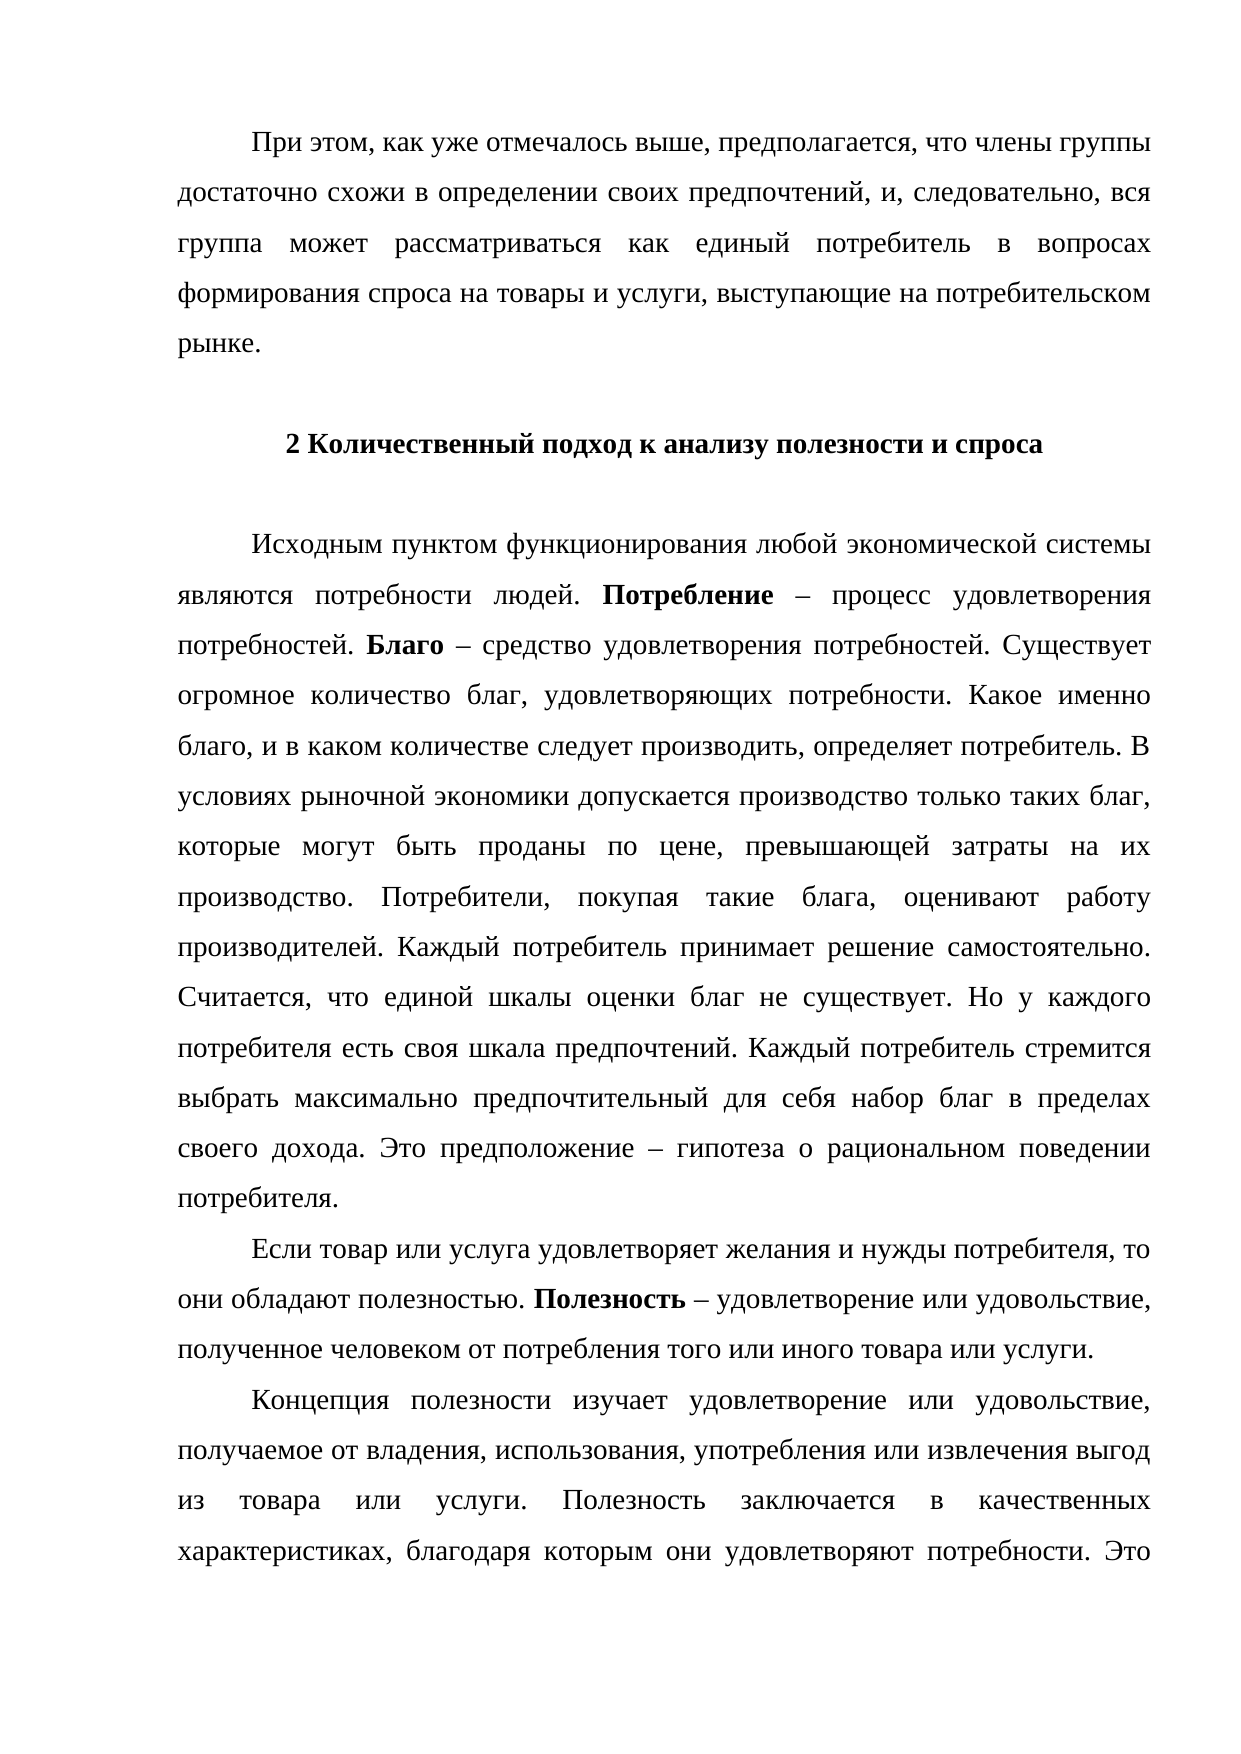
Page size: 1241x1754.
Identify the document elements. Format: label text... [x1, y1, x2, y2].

subtitle 2 Количественный подход к анализу полезности и спроса [177, 426, 1152, 459]
text Если товар или услуга удовлетворяет желания и нужды потребителя, то они обладают полезностью. Полезность – удовлетворение или удовольствие, полученное человеком от потребления того или иного товара или услуги. [177, 1231, 1152, 1365]
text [177, 1382, 1152, 1566]
text Исходным пунктом функционирования любой экономической системы являются потребности людей. Потребление – процесс удовлетворения потребностей. Благо – средство удовлетворения потребностей. Существует огромное количество благ, удовлетворяющих потребности. Какое именно благо, и в каком количестве следует производить, определяет потребитель. В условиях рыночной экономики допускается производство только таких благ, которые могут быть проданы по цене, превышающей затраты на их производство. Потребители, покупая такие блага, оценивают работу производителей. Каждый потребитель принимает решение самостоятельно. Считается, что единой шкалы оценки благ не существует. Но у каждого потребителя есть своя шкала предпочтений. Каждый потребитель стремится выбрать максимально предпочтительный для себя набор благ в пределах своего дохода. Это предположение – гипотеза о рациональном поведении потребителя. [177, 527, 1152, 1214]
text При этом, как уже отмечалось выше, предполагается, что члены группы достаточно схожи в определении своих предпочтений, и, следовательно, вся группа может рассматриваться как единый потребитель в вопросах формирования спроса на товары и услуги, выступающие на потребительском рынке. [177, 124, 1152, 359]
